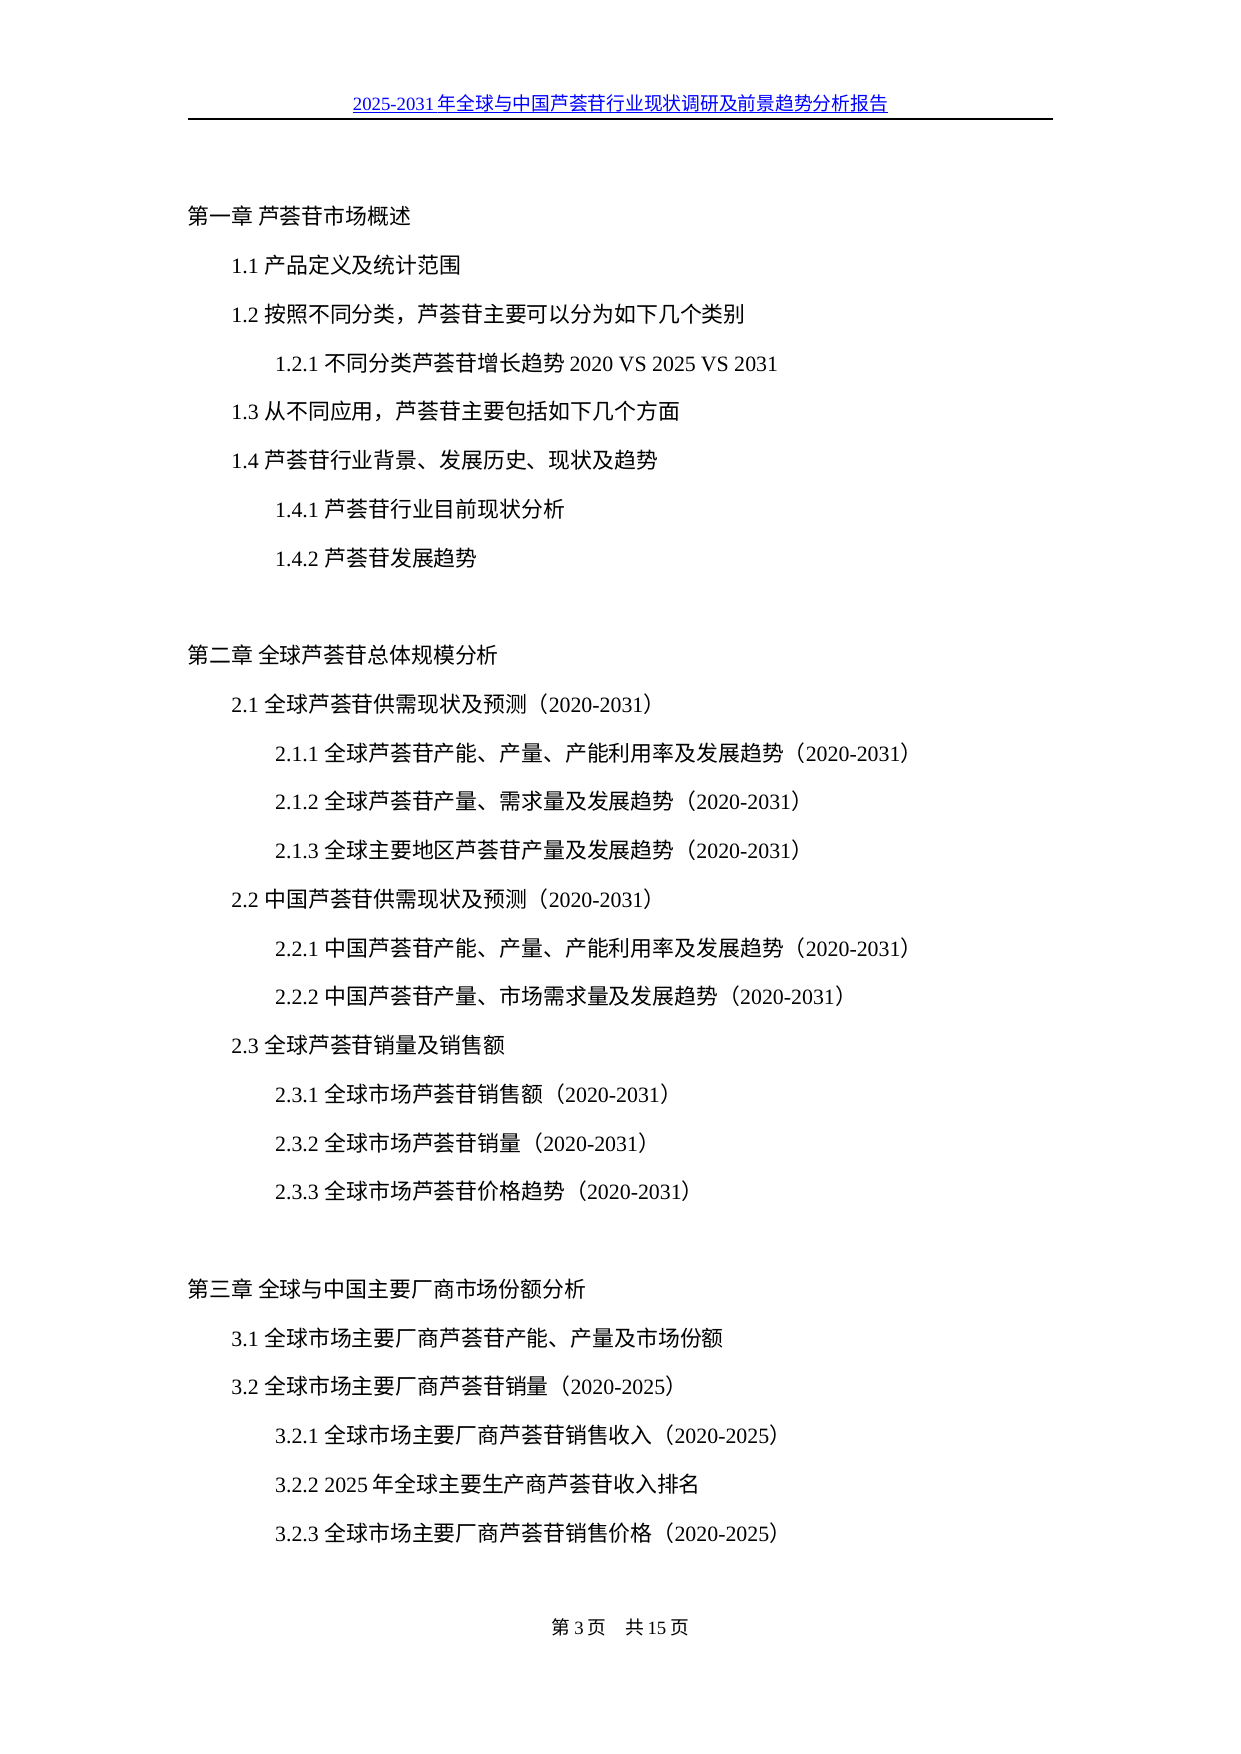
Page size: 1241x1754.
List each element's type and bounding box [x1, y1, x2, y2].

text [187, 150, 1053, 1548]
